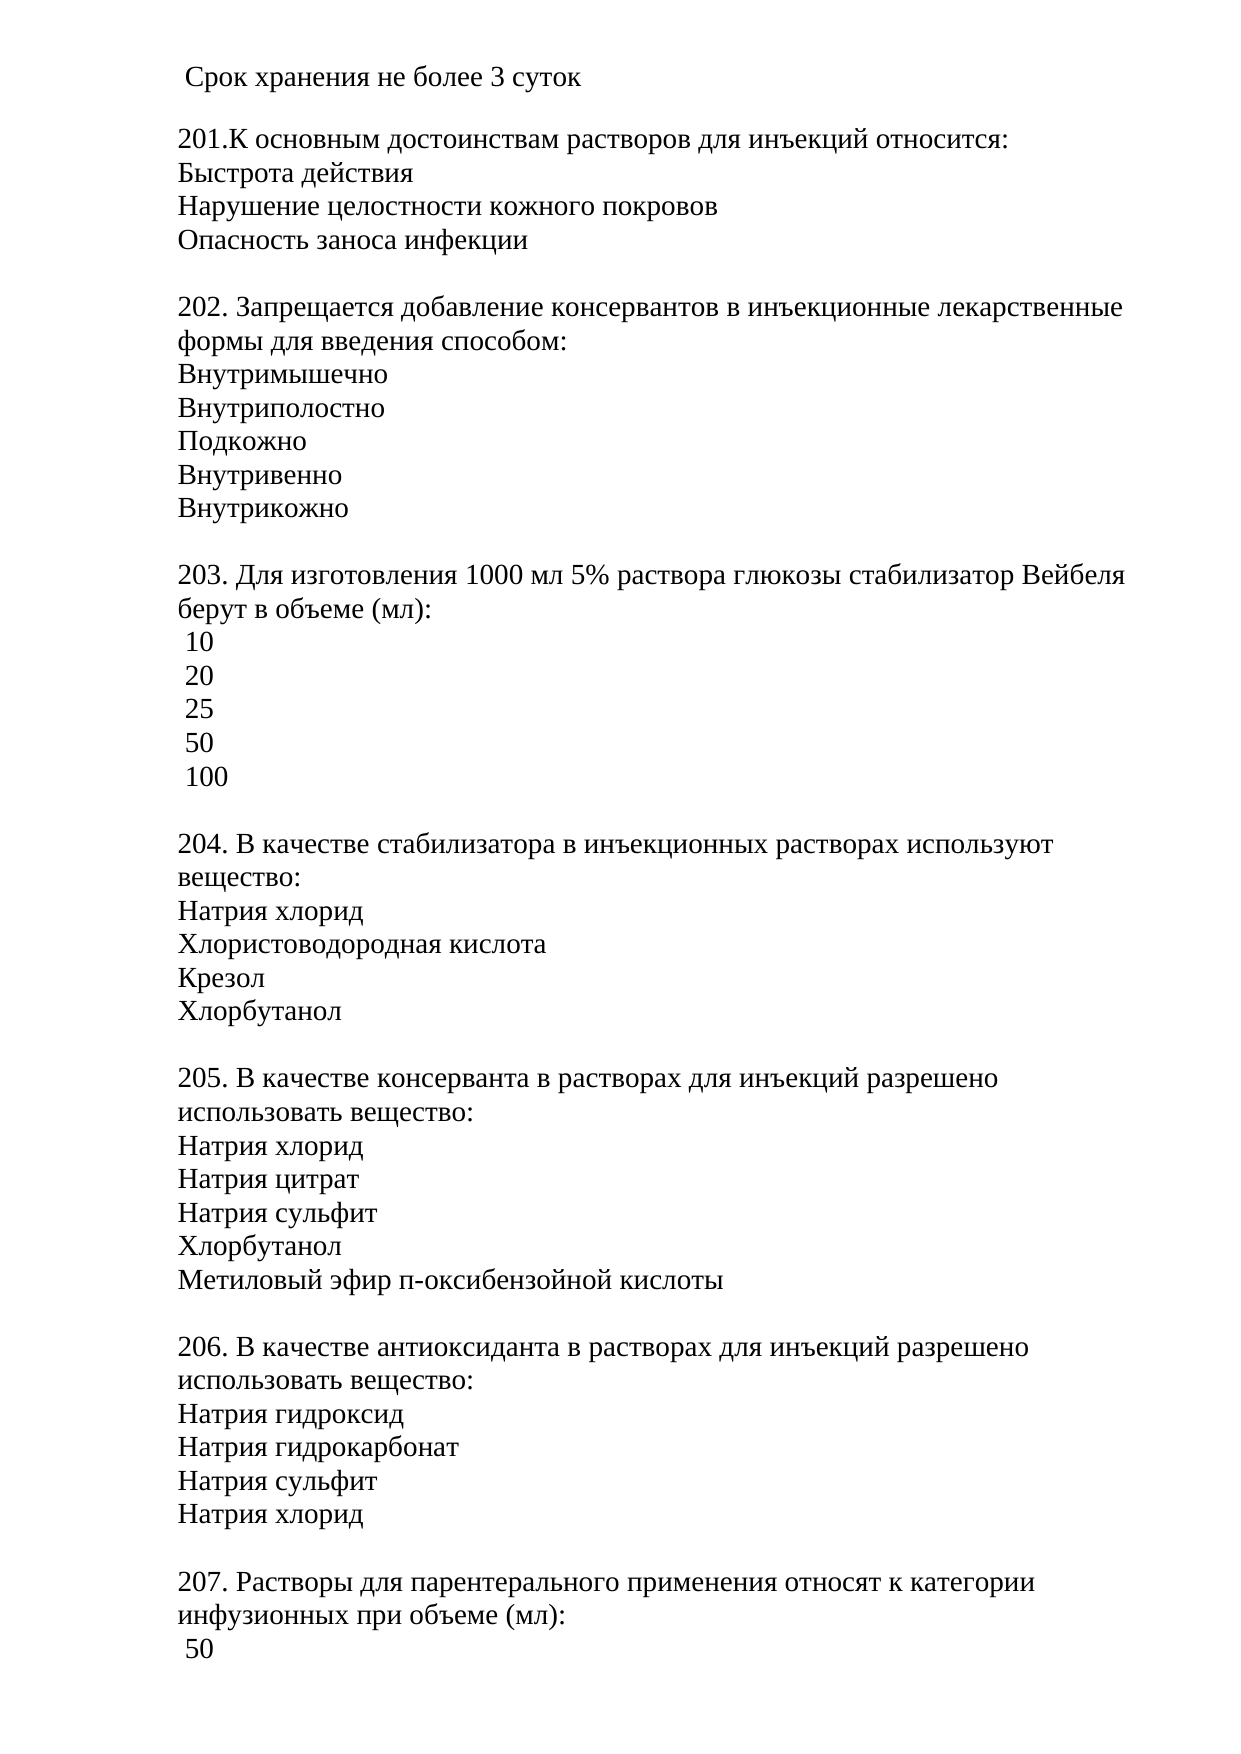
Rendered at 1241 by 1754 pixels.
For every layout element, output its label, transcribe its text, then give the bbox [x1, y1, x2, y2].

text 207. Растворы для парентерального применения относят к категории инфузионных при объеме (мл): [177, 1564, 1152, 1631]
text 100 [177, 759, 1152, 792]
text Натрия хлорид [177, 893, 1152, 926]
text Натрия гидрокарбонат [177, 1429, 1152, 1463]
text Срок хранения не более 3 суток [177, 59, 1152, 93]
text Внутрикожно [177, 490, 1152, 524]
text 10 [177, 624, 1152, 658]
text Хлористоводородная кислота [177, 926, 1152, 960]
text 50 [177, 725, 1152, 759]
text 204. В качестве стабилизатора в инъекционных растворах используют вещество: [177, 826, 1152, 893]
text Натрия сульфит [177, 1463, 1152, 1497]
text Подкожно [177, 423, 1152, 457]
text Натрия цитрат [177, 1161, 1152, 1195]
text Внутривенно [177, 457, 1152, 490]
text 203. Для изготовления 1000 мл 5% раствора глюкозы стабилизатор Вейбеля берут в объеме (мл): [177, 557, 1152, 624]
text 205. В качестве консерванта в растворах для инъекций разрешено использовать вещество: [177, 1061, 1152, 1128]
text Нарушение целостности кожного покровов [177, 188, 1152, 222]
text Натрия сульфит [177, 1195, 1152, 1228]
text 20 [177, 658, 1152, 692]
text Хлорбутанол [177, 1228, 1152, 1262]
text Внутриполостно [177, 390, 1152, 423]
text Внутримышечно [177, 356, 1152, 390]
text 201.К основным достоинствам растворов для инъекций относится: [177, 121, 1152, 155]
text 202. Запрещается добавление консервантов в инъекционные лекарственные формы для введения способом: [177, 289, 1152, 356]
text 206. В качестве антиоксиданта в растворах для инъекций разрешено использовать вещество: [177, 1329, 1152, 1396]
text Быстрота действия [177, 155, 1152, 188]
text Натрия хлорид [177, 1128, 1152, 1161]
text Метиловый эфир п-оксибензойной кислоты [177, 1262, 1152, 1295]
text Натрия хлорид [177, 1497, 1152, 1530]
text Крезол [177, 960, 1152, 993]
text 50 [177, 1631, 1152, 1664]
text Хлорбутанол [177, 993, 1152, 1027]
text 25 [177, 692, 1152, 725]
text Опасность заноса инфекции [177, 222, 1152, 256]
text Натрия гидроксид [177, 1396, 1152, 1429]
